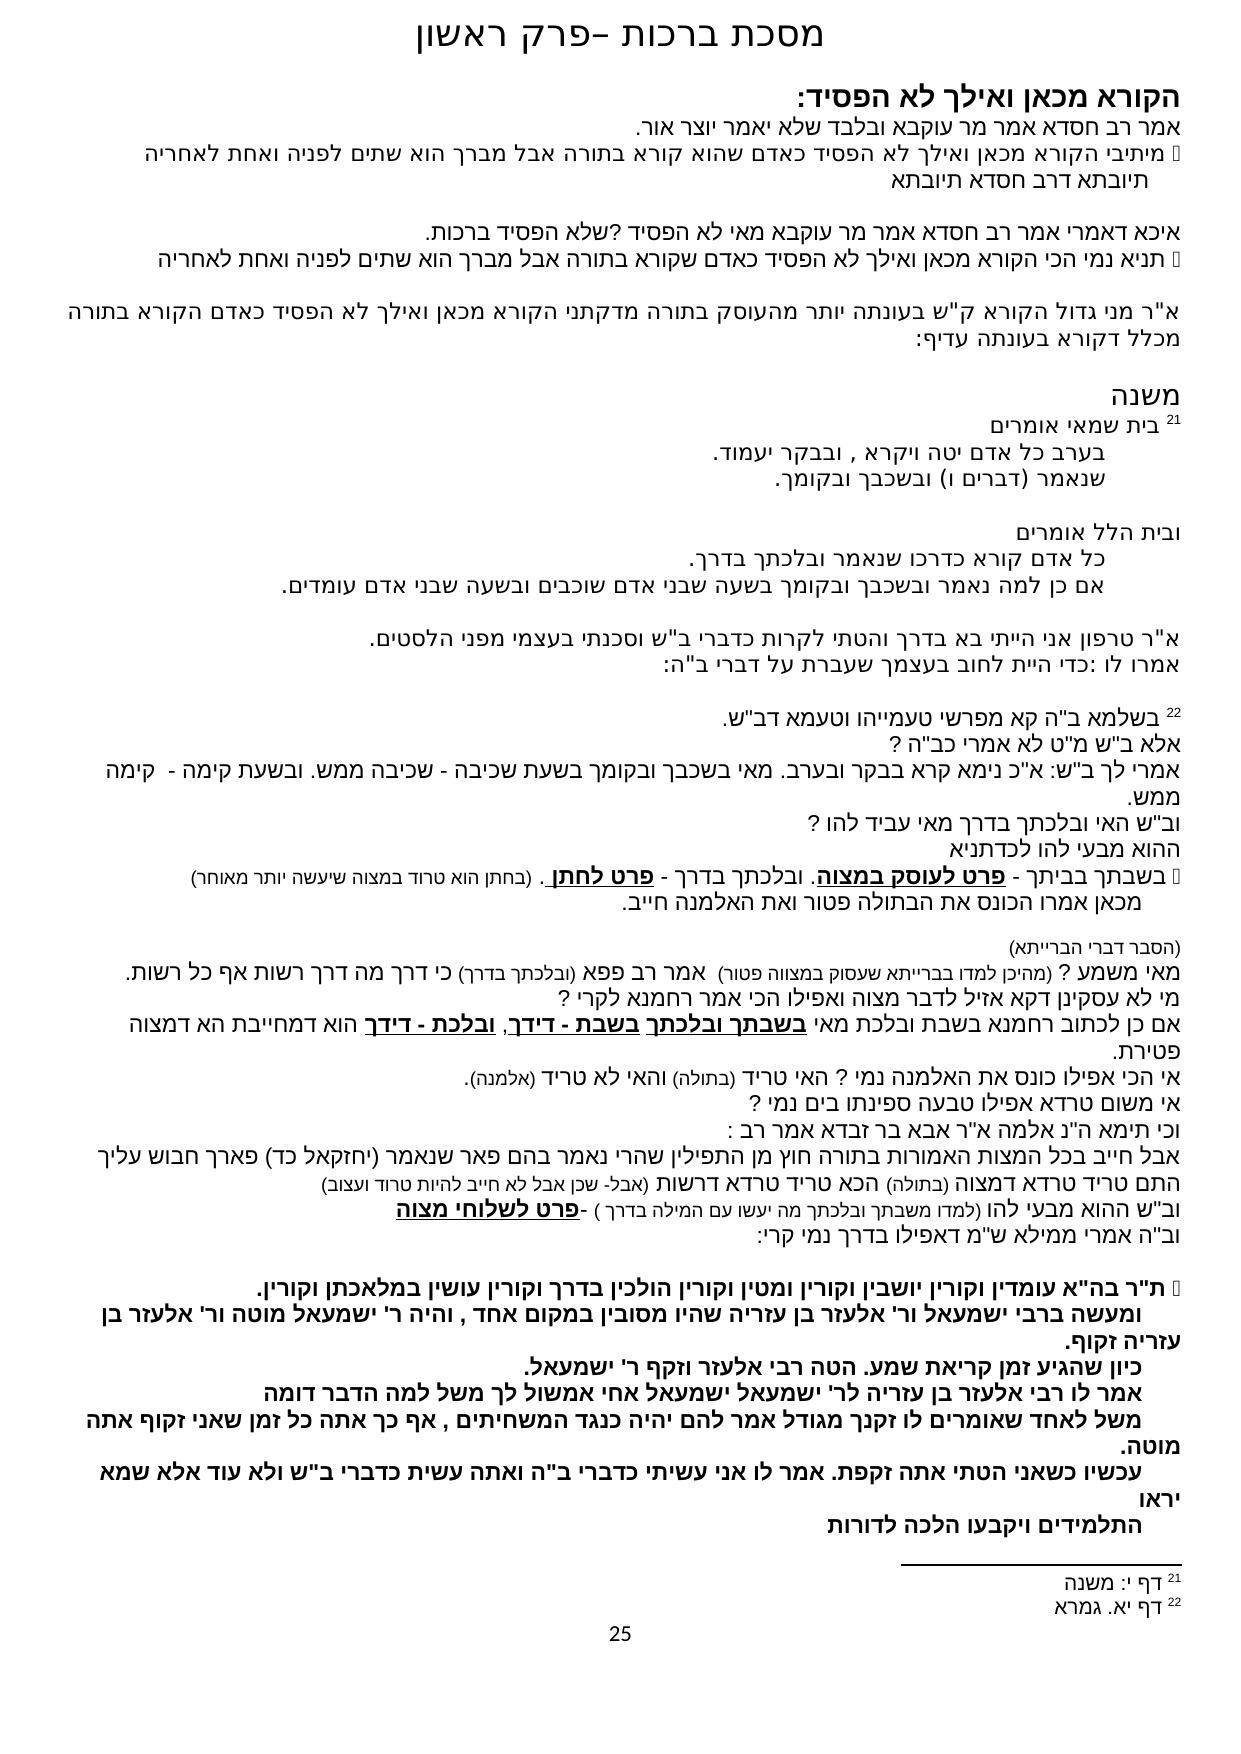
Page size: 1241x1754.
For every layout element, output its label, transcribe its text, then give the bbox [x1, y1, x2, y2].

text תניא נמי הכי הקורא מכאן ואילך לא הפסיד כאדם שקורא בתורה אבל מברך הוא שתים לפניה ואחת לאחריה [59, 246, 1181, 272]
text מי לא עסקינן דקא אזיל לדבר מצוה ואפילו הכי אמר רחמנא לקרי ? [59, 985, 1181, 1011]
text משל לאחד שאומרים לו זקנך מגודל אמר להם יהיה כנגד המשחיתים , אף כך אתה כל זמן שאני זקוף אתה מוטה. [59, 1407, 1181, 1459]
text אמרי לך ב"ש: א"כ נימא קרא בבקר ובערב. מאי בשכבך ובקומך בשעת שכיבה - שכיבה ממש. ובשעת קימה - קימה ממש. [59, 757, 1181, 810]
text אמרו לו :כדי היית לחוב בעצמך שעברת על דברי ב"ה: [59, 652, 1181, 678]
text אם כן למה נאמר ובשכבך ובקומך בשעה שבני אדם שוכבים ובשעה שבני אדם עומדים. [59, 572, 1106, 599]
text בשבתך בביתך - פרט לעוסק במצוה. ובלכתך בדרך - פרט לחתן . (בחתן הוא טרוד במצוה שיעשה יותר מאוחר) [59, 863, 1181, 889]
text וב"ה אמרי ממילא ש"מ דאפילו בדרך נמי קרי: [59, 1222, 1181, 1248]
text ת"ר בה"א עומדין וקורין יושבין וקורין ומטין וקורין הולכין בדרך וקורין עושין במלאכתן וקורין. [59, 1275, 1181, 1301]
text כיון שהגיע זמן קריאת שמע. הטה רבי אלעזר וזקף ר' ישמעאל. [59, 1354, 1181, 1380]
text מאי משמע ? (מהיכן למדו בברייתא שעסוק במצווה פטור) אמר רב פפא (ובלכתך בדרך) כי דרך מה דרך רשות אף כל רשות. [59, 959, 1181, 985]
text וב"ש ההוא מבעי להו (למדו משבתך ובלכתך מה יעשו עם המילה בדרך ) -פרט לשלוחי מצוה [59, 1196, 1181, 1222]
text אי הכי אפילו כונס את האלמנה נמי ? האי טריד (בתולה) והאי לא טריד (אלמנה). [59, 1064, 1181, 1090]
text בית שמאי אומרים [59, 412, 1181, 439]
text וכי תימא ה"נ אלמה א"ר אבא בר זבדא אמר רב : [59, 1117, 1181, 1143]
text משנה [59, 378, 1181, 412]
text התלמידים ויקבעו הלכה לדורות [59, 1512, 1181, 1538]
text ובית הלל אומרים [59, 519, 1181, 545]
text עכשיו כשאני הטתי אתה זקפת. אמר לו אני עשיתי כדברי ב"ה ואתה עשית כדברי ב"ש ולא עוד אלא שמא יראו [59, 1459, 1181, 1512]
text אמר רב חסדא אמר מר עוקבא ובלבד שלא יאמר יוצר אור. [59, 114, 1181, 140]
text מיתיבי הקורא מכאן ואילך לא הפסיד כאדם שהוא קורא בתורה אבל מברך הוא שתים לפניה ואחת לאחריה [59, 140, 1181, 167]
text אי משום טרדא אפילו טבעה ספינתו בים נמי ? [59, 1090, 1181, 1117]
text וב"ש האי ובלכתך בדרך מאי עביד להו ? [59, 810, 1181, 836]
text הקורא מכאן ואילך לא הפסיד: [59, 80, 1181, 114]
text (הסבר דברי הברייתא) [59, 937, 1181, 959]
text התם טריד טרדא דמצוה (בתולה) הכא טריד טרדא דרשות (אבל- שכן אבל לא חייב להיות טרוד ועצוב) [59, 1169, 1181, 1196]
text ההוא מבעי להו לכדתניא [59, 836, 1181, 863]
text מכאן אמרו הכונס את הבתולה פטור ואת האלמנה חייב. [59, 889, 1181, 916]
text אמר לו רבי אלעזר בן עזריה לר' ישמעאל ישמעאל אחי אמשול לך משל למה הדבר דומה [59, 1380, 1181, 1407]
text שנאמר (דברים ו) ובשכבך ובקומך. [59, 466, 1106, 492]
text בערב כל אדם יטה ויקרא , ובבקר יעמוד. [59, 439, 1106, 466]
text א"ר מני גדול הקורא ק"ש בעונתה יותר מהעוסק בתורה מדקתני הקורא מכאן ואילך לא הפסיד כאדם הקורא בתורה מכלל דקורא בעונתה עדיף: [59, 298, 1181, 352]
text איכא דאמרי אמר רב חסדא אמר מר עוקבא מאי לא הפסיד ?שלא הפסיד ברכות. [59, 219, 1181, 246]
text אם כן לכתוב רחמנא בשבת ובלכת מאי בשבתך ובלכתך בשבת - דידך, ובלכת - דידך הוא דמחייבת הא דמצוה פטירת. [59, 1011, 1181, 1064]
text בשלמא ב"ה קא מפרשי טעמייהו וטעמא דב"ש. [59, 705, 1181, 731]
text ומעשה ברבי ישמעאל ור' אלעזר בן עזריה שהיו מסובין במקום אחד , והיה ר' ישמעאל מוטה ור' אלעזר בן עזריה זקוף. [59, 1301, 1181, 1354]
text כל אדם קורא כדרכו שנאמר ובלכתך בדרך. [59, 545, 1106, 572]
text א"ר טרפון אני הייתי בא בדרך והטתי לקרות כדברי ב"ש וסכנתי בעצמי מפני הלסטים. [59, 625, 1181, 652]
text אבל חייב בכל המצות האמורות בתורה חוץ מן התפילין שהרי נאמר בהם פאר שנאמר (יחזקאל כד) פארך חבוש עליך [59, 1143, 1181, 1169]
text תיובתא דרב חסדא תיובתא [59, 167, 1181, 193]
text אלא ב"ש מ"ט לא אמרי כב"ה ? [59, 731, 1181, 757]
